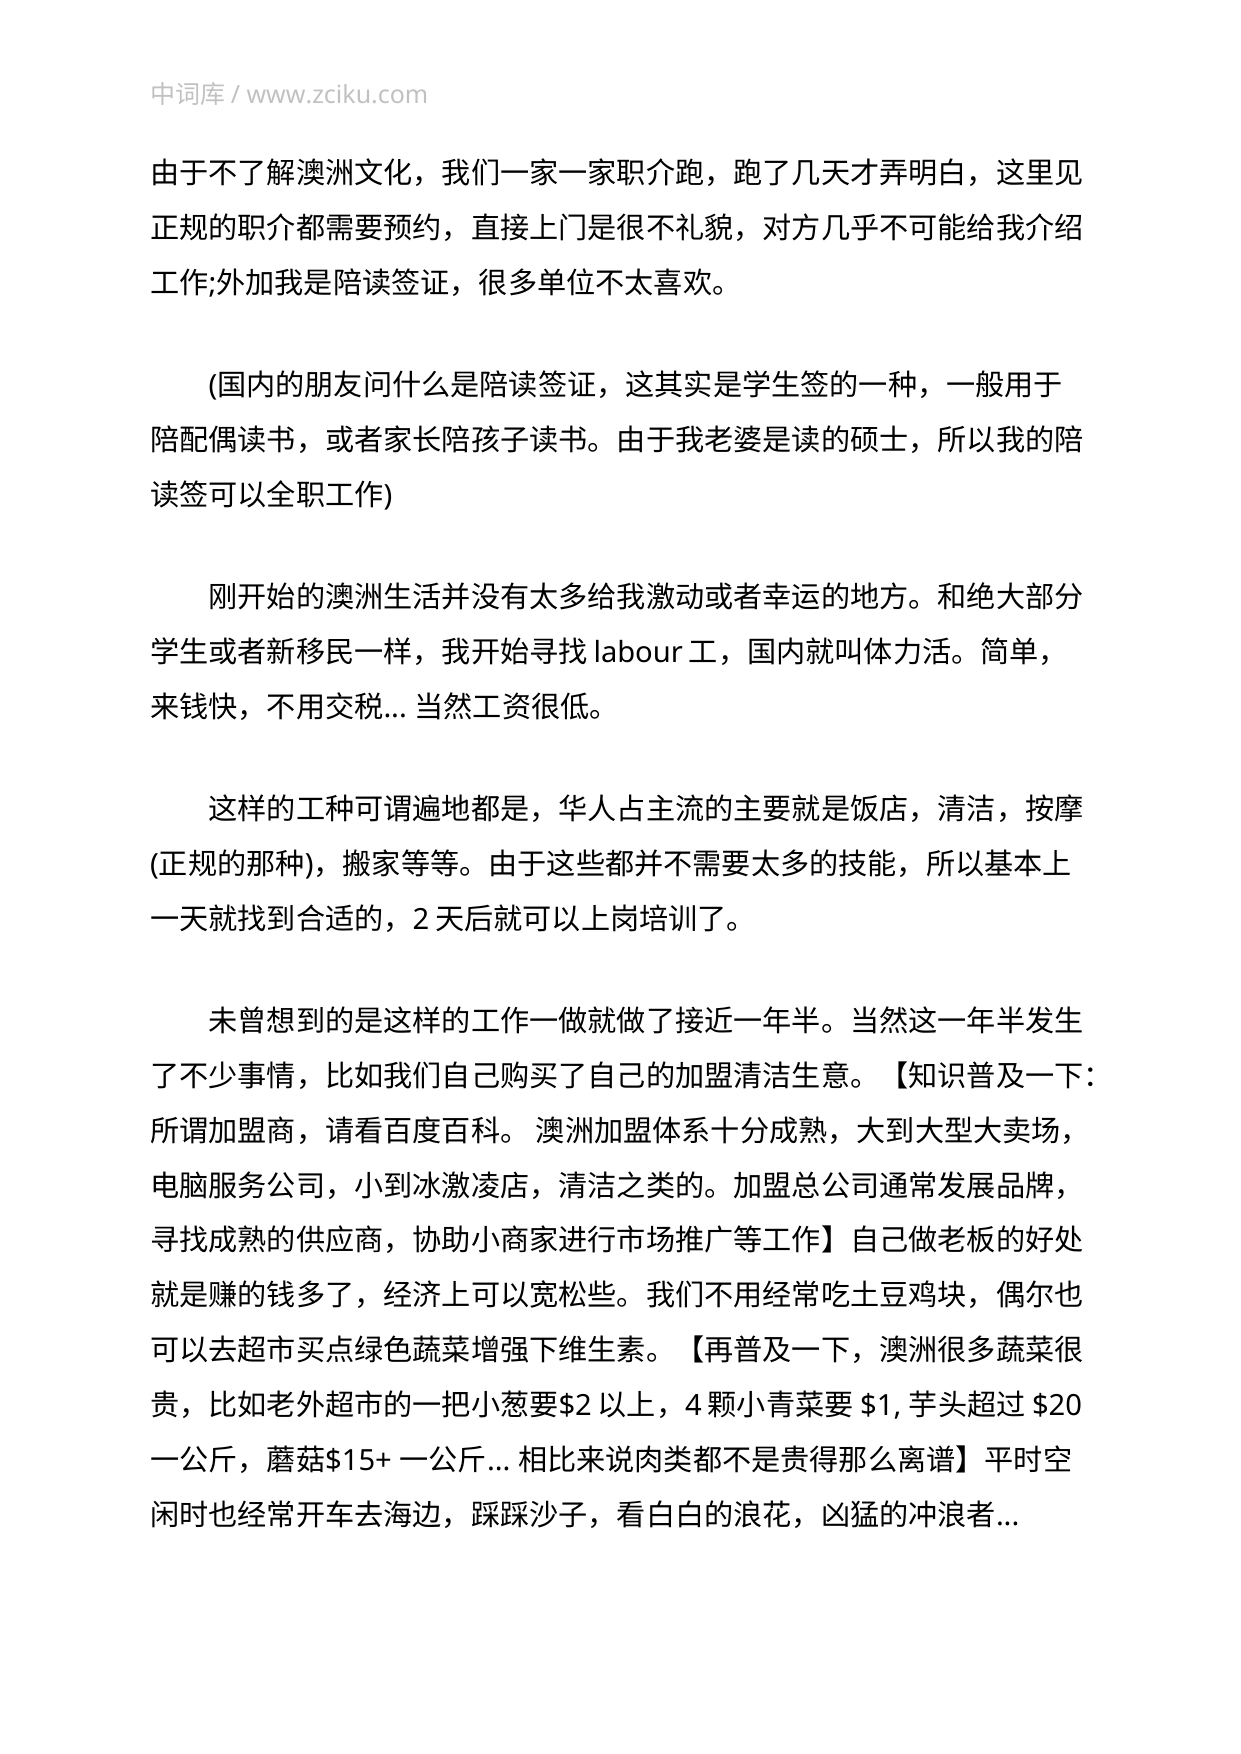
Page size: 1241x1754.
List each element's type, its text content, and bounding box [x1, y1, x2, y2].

text (国内的朋友问什么是陪读签证，这其实是学生签的一种，一般用于陪配偶读书，或者家长陪孩子读书。由于我老婆是读的硕士，所以我的陪读签可以全职工作) [150, 362, 1090, 514]
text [150, 150, 1090, 302]
text 这样的工种可谓遍地都是，华人占主流的主要就是饭店，清洁，按摩(正规的那种)，搬家等等。由于这些都并不需要太多的技能，所以基本上一天就找到合适的，2天后就可以上岗培训了。 [150, 786, 1090, 938]
text 刚开始的澳洲生活并没有太多给我激动或者幸运的地方。和绝大部分学生或者新移民一样，我开始寻找labour工，国内就叫体力活。简单，来钱快，不用交税... 当然工资很低。 [150, 574, 1090, 726]
text 未曾想到的是这样的工作一做就做了接近一年半。当然这一年半发生了不少事情，比如我们自己购买了自己的加盟清洁生意。【知识普及一下：所谓加盟商，请看百度百科。 澳洲加盟体系十分成熟，大到大型大卖场，电脑服务公司，小到冰激凌店，清洁之类的。加盟总公司通常发展品牌，寻找成熟的供应商，协助小商家进行市场推广等工作】自己做老板的好处就是赚的钱多了，经济上可以宽松些。我们不用经常吃土豆鸡块，偶尔也可以去超市买点绿色蔬菜增强下维生素。【再普及一下，澳洲很多蔬菜很贵，比如老外超市的一把小葱要$2以上，4颗小青菜要 $1, 芋头超过 $20一公斤，蘑菇$15+ 一公斤... 相比来说肉类都不是贵得那么离谱】平时空闲时也经常开车去海边，踩踩沙子，看白白的浪花，凶猛的冲浪者... [150, 997, 1090, 1534]
